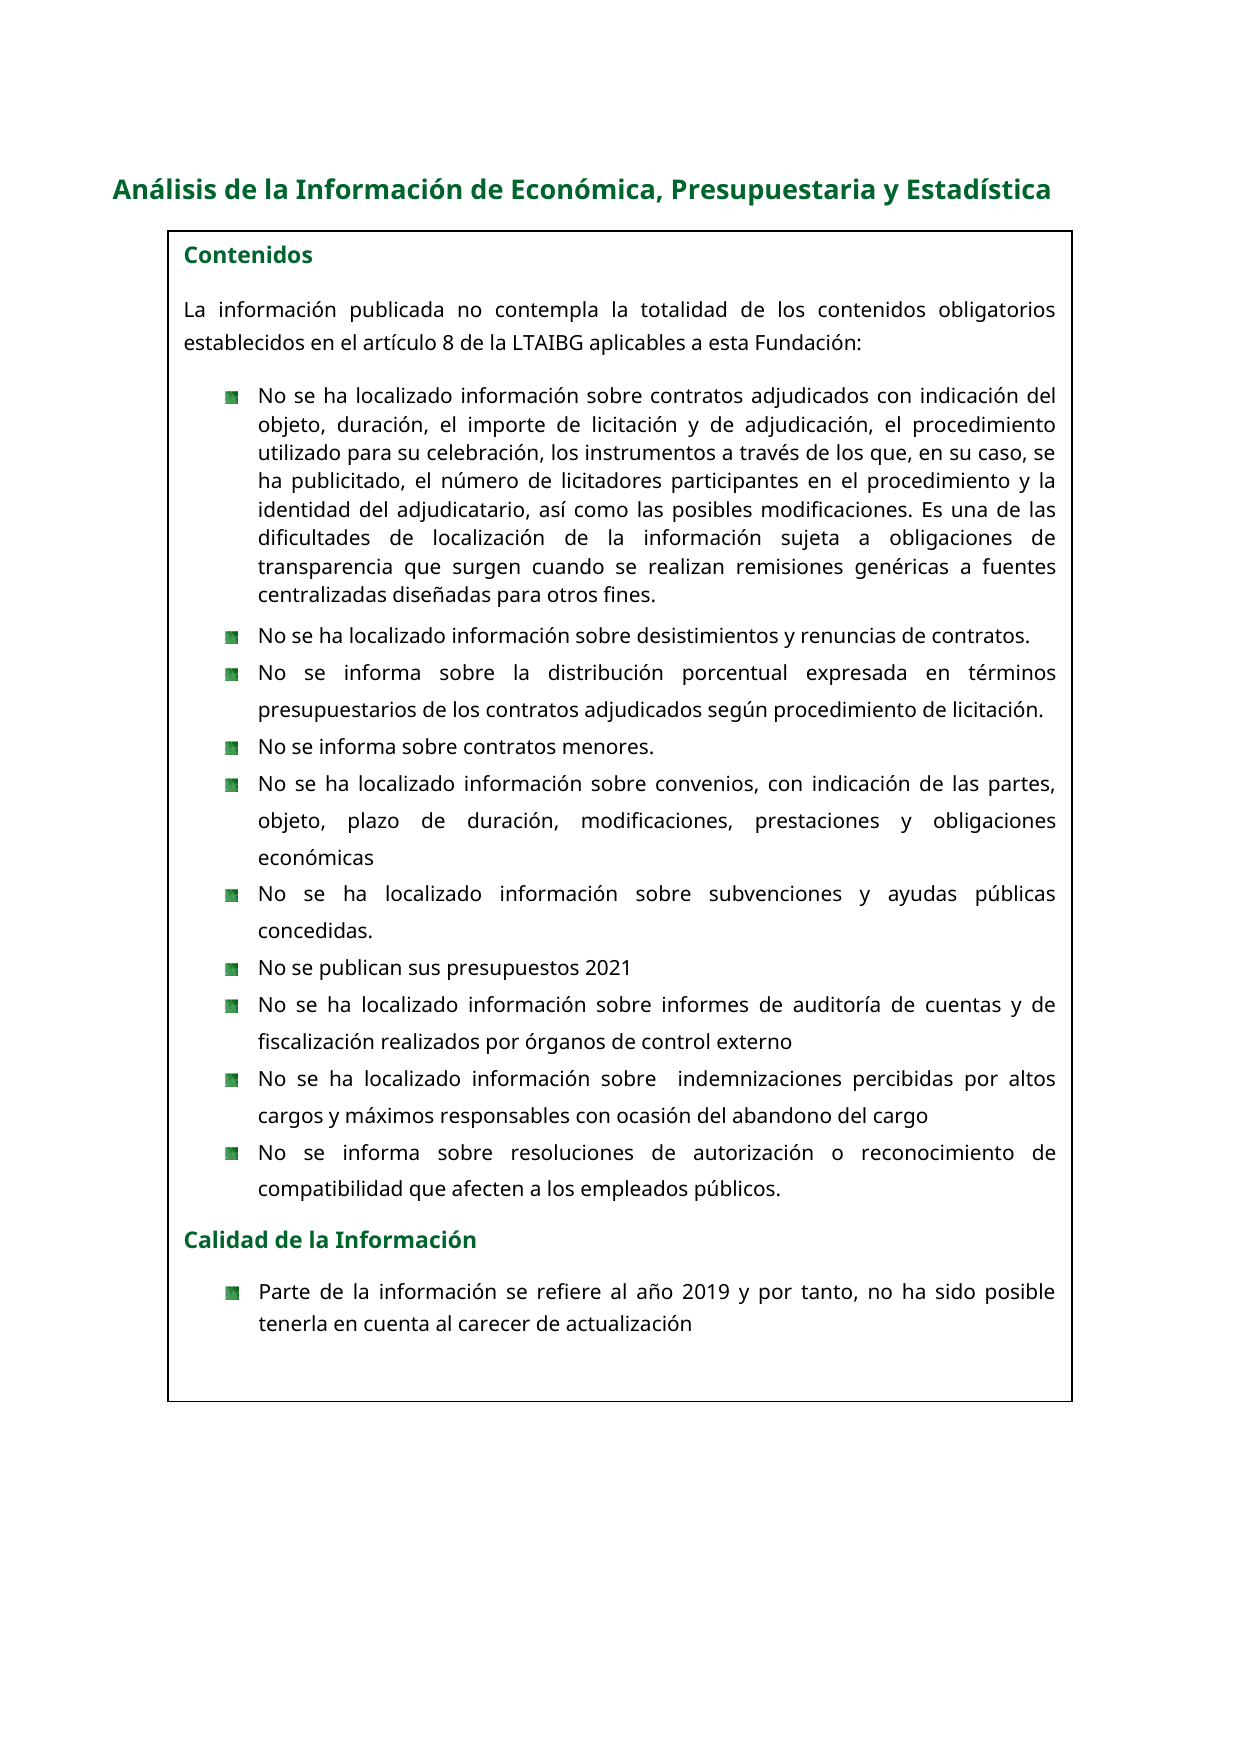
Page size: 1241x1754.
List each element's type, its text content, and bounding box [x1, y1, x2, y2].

picture [221, 1282, 239, 1300]
picture [221, 387, 238, 404]
picture [221, 737, 238, 755]
picture [221, 1143, 238, 1160]
picture [221, 995, 238, 1013]
picture [221, 774, 238, 792]
picture [221, 1069, 238, 1087]
picture [221, 885, 238, 902]
picture [221, 627, 238, 644]
picture [221, 664, 238, 681]
picture [221, 959, 238, 976]
text Análisis de la Información de Económica, Presupuestaria y Estadística [112, 171, 1165, 207]
